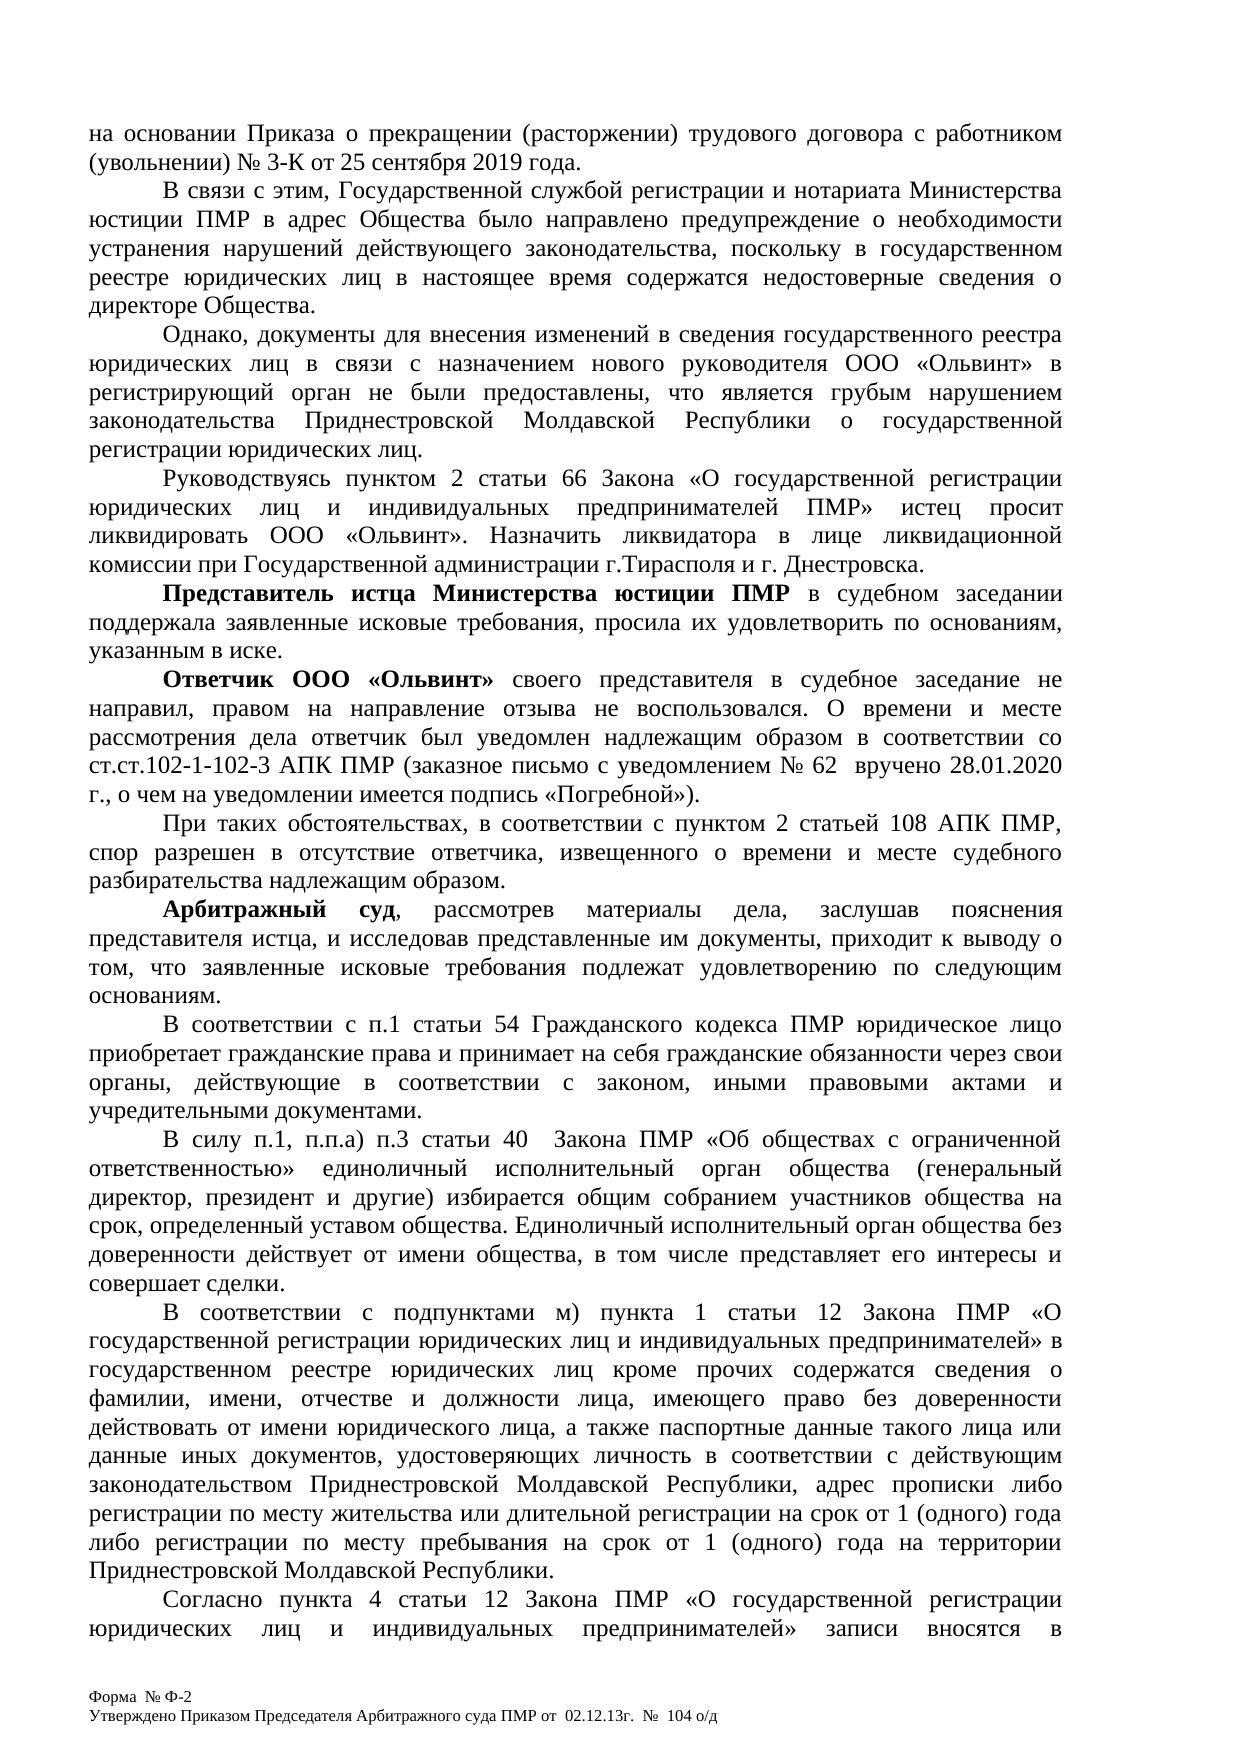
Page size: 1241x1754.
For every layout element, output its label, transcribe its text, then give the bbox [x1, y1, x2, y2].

text Ответчик ООО «Ольвинт» своего представителя в судебное заседание не направил, правом на направление отзыва не воспользовался. О времени и месте рассмотрения дела ответчик был уведомлен надлежащим образом в соответствии со ст.ст.102-1-102-3 АПК ПМР (заказное письмо с уведомлением № 62 вручено 28.01.2020 г., о чем на уведомлении имеется подпись «Погребной»). [89, 664, 1063, 808]
text В связи с этим, Государственной службой регистрации и нотариата Министерства юстиции ПМР в адрес Общества было направлено предупреждение о необходимости устранения нарушений действующего законодательства, поскольку в государственном реестре юридических лиц в настоящее время содержатся недостоверные сведения о директоре Общества. [89, 176, 1063, 319]
text В соответствии с п.1 статьи 54 Гражданского кодекса ПМР юридическое лицо приобретает гражданские права и принимает на себя гражданские обязанности через свои органы, действующие в соответствии с законом, иными правовыми актами и учредительными документами. [89, 1009, 1063, 1124]
text Арбитражный суд, рассмотрев материалы дела, заслушав пояснения представителя истца, и исследовав представленные им документы, приходит к выводу о том, что заявленные исковые требования подлежат удовлетворению по следующим основаниям. [89, 894, 1063, 1009]
text Представитель истца Министерства юстиции ПМР в судебном заседании поддержала заявленные исковые требования, просила их удовлетворить по основаниям, указанным в иске. [89, 578, 1063, 664]
text Руководствуясь пунктом 2 статьи 66 Закона «О государственной регистрации юридических лиц и индивидуальных предпринимателей ПМР» истец просит ликвидировать ООО «Ольвинт». Назначить ликвидатора в лице ликвидационной комиссии при Государственной администрации г.Тирасполя и г. Днестровска. [89, 463, 1063, 578]
text В силу п.1, п.п.а) п.3 статьи 40 Закона ПМР «Об обществах с ограниченной ответственностью» единоличный исполнительный орган общества (генеральный директор, президент и другие) избирается общим собранием участников общества на срок, определенный уставом общества. Единоличный исполнительный орган общества без доверенности действует от имени общества, в том числе представляет его интересы и совершает сделки. [89, 1124, 1063, 1297]
text В соответствии с подпунктами м) пункта 1 статьи 12 Закона ПМР «О государственной регистрации юридических лиц и индивидуальных предпринимателей» в государственном реестре юридических лиц кроме прочих содержатся сведения о фамилии, имени, отчестве и должности лица, имеющего право без доверенности действовать от имени юридического лица, а также паспортные данные такого лица или данные иных документов, удостоверяющих личность в соответствии с действующим законодательством Приднестровской Молдавской Республики, адрес прописки либо регистрации по месту жительства или длительной регистрации на срок от 1 (одного) года либо регистрации по месту пребывания на срок от 1 (одного) года на территории Приднестровской Молдавской Республики. [89, 1297, 1063, 1584]
text Однако, документы для внесения изменений в сведения государственного реестра юридических лиц в связи с назначением нового руководителя ООО «Ольвинт» в регистрирующий орган не были предоставлены, что является грубым нарушением законодательства Приднестровской Молдавской Республики о государственной регистрации юридических лиц. [89, 319, 1063, 463]
text При таких обстоятельствах, в соответствии с пунктом 2 статьей 108 АПК ПМР, спор разрешен в отсутствие ответчика, извещенного о времени и месте судебного разбирательства надлежащим образом. [89, 808, 1063, 894]
